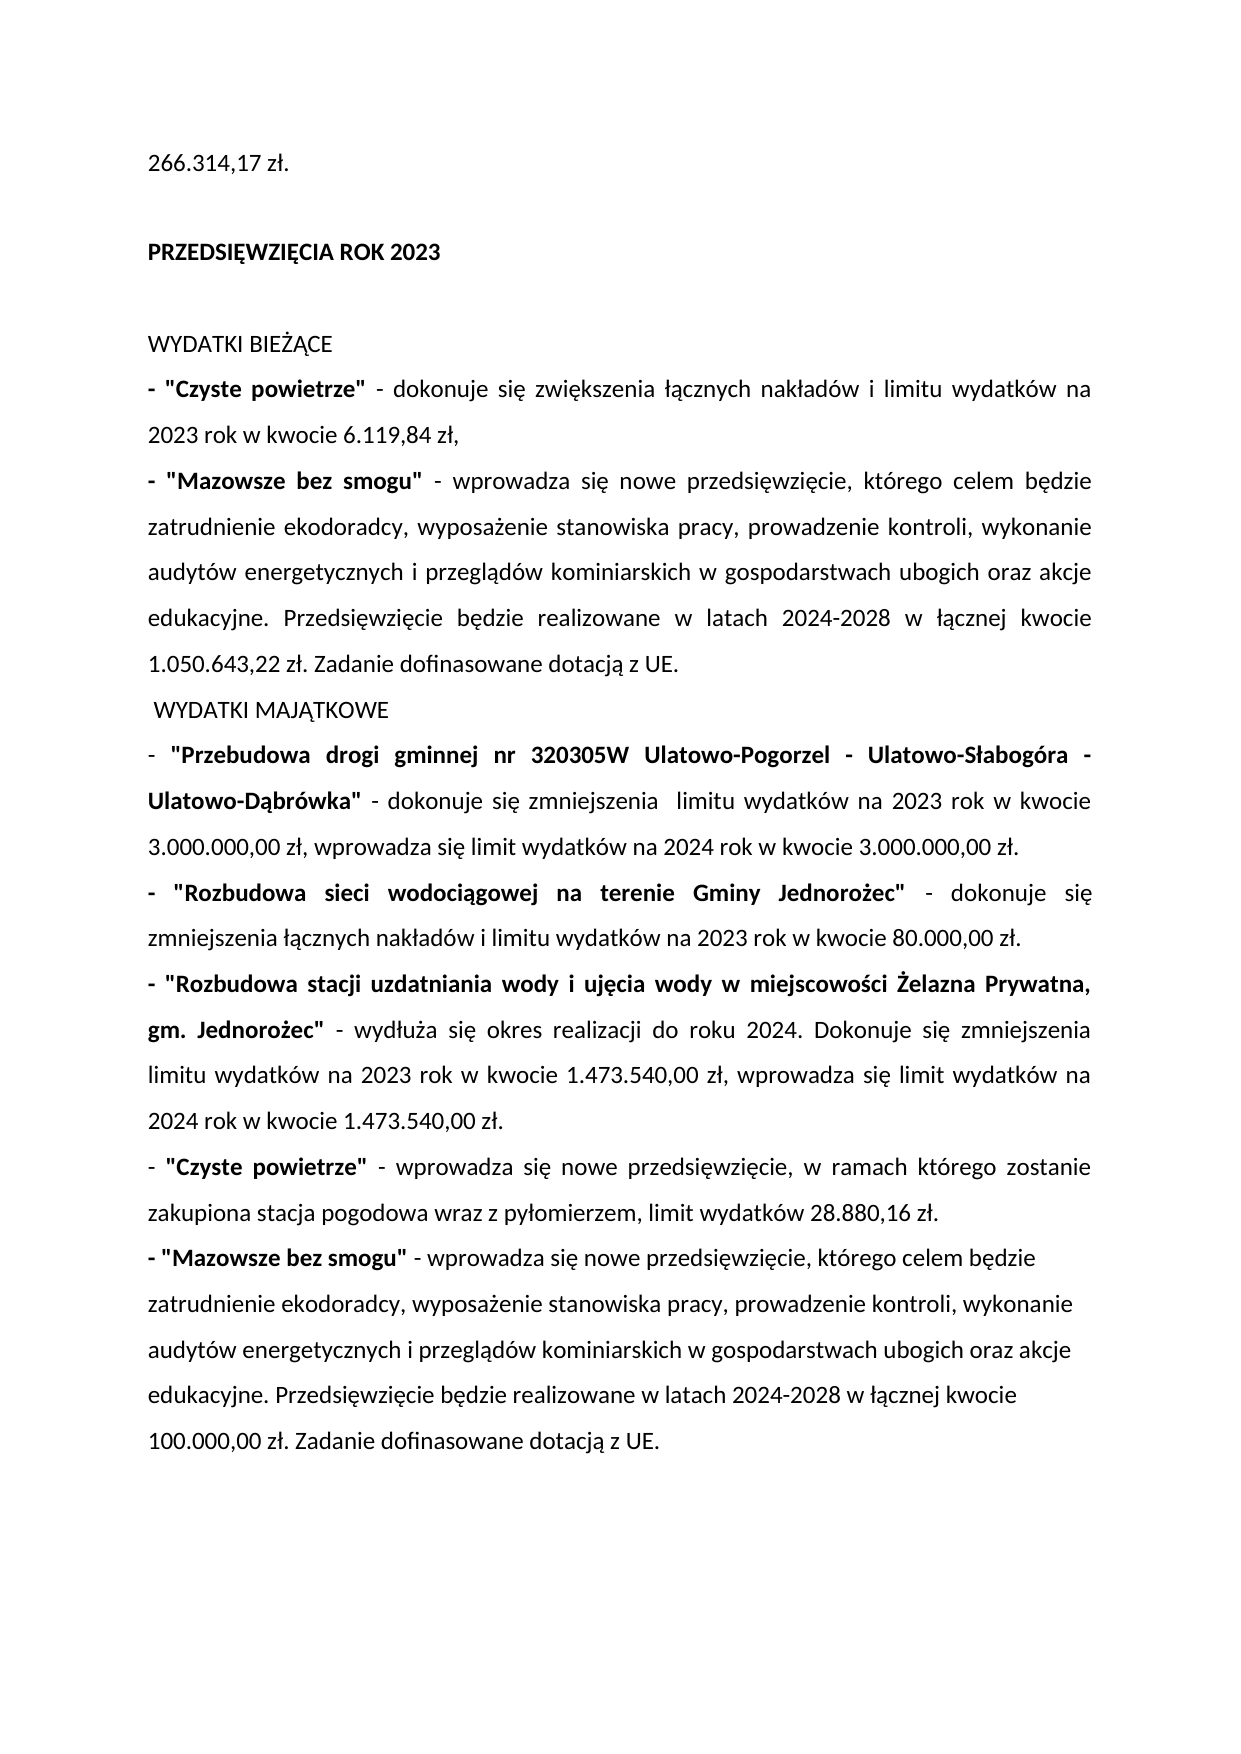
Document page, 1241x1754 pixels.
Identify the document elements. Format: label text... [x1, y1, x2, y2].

text - "Mazowsze bez smogu" - wprowadza się nowe przedsięwzięcie, którego celem będzie zatrudnienie ekodoradcy, wyposażenie stanowiska pracy, prowadzenie kontroli, wykonanie audytów energetycznych i przeglądów kominiarskich w gospodarstwach ubogich oraz akcje edukacyjne. Przedsięwzięcie będzie realizowane w latach 2024-2028 w łącznej kwocie 100.000,00 zł. Zadanie dofinasowane dotacją z UE. [148, 1242, 1093, 1456]
text - "Przebudowa drogi gminnej nr 320305W Ulatowo-Pogorzel - Ulatowo-Słabogóra - Ulatowo-Dąbrówka" - dokonuje się zmniejszenia limitu wydatków na 2023 rok w kwocie 3.000.000,00 zł, wprowadza się limit wydatków na 2024 rok w kwocie 3.000.000,00 zł. [148, 739, 1093, 861]
text - "Rozbudowa stacji uzdatniania wody i ujęcia wody w miejscowości Żelazna Prywatna, gm. Jednorożec" - wydłuża się okres realizacji do roku 2024. Dokonuje się zmniejszenia limitu wydatków na 2023 rok w kwocie 1.473.540,00 zł, wprowadza się limit wydatków na 2024 rok w kwocie 1.473.540,00 zł. [148, 968, 1093, 1136]
text PRZEDSIĘWZIĘCIA ROK 2023 [148, 236, 1093, 267]
text - "Rozbudowa sieci wodociągowej na terenie Gminy Jednorożec" - dokonuje się zmniejszenia łącznych nakładów i limitu wydatków na 2023 rok w kwocie 80.000,00 zł. [148, 877, 1093, 953]
text - "Mazowsze bez smogu" - wprowadza się nowe przedsięwzięcie, którego celem będzie zatrudnienie ekodoradcy, wyposażenie stanowiska pracy, prowadzenie kontroli, wykonanie audytów energetycznych i przeglądów kominiarskich w gospodarstwach ubogich oraz akcje edukacyjne. Przedsięwzięcie będzie realizowane w latach 2024-2028 w łącznej kwocie 1.050.643,22 zł. Zadanie dofinasowane dotacją z UE. [148, 465, 1093, 678]
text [148, 148, 1093, 178]
text - "Czyste powietrze" - dokonuje się zwiększenia łącznych nakładów i limitu wydatków na 2023 rok w kwocie 6.119,84 zł, [148, 374, 1093, 450]
text WYDATKI MAJĄTKOWE [148, 694, 1093, 724]
text - "Czyste powietrze" - wprowadza się nowe przedsięwzięcie, w ramach którego zostanie zakupiona stacja pogodowa wraz z pyłomierzem, limit wydatków 28.880,16 zł. [148, 1151, 1093, 1227]
text WYDATKI BIEŻĄCE [148, 328, 1093, 358]
